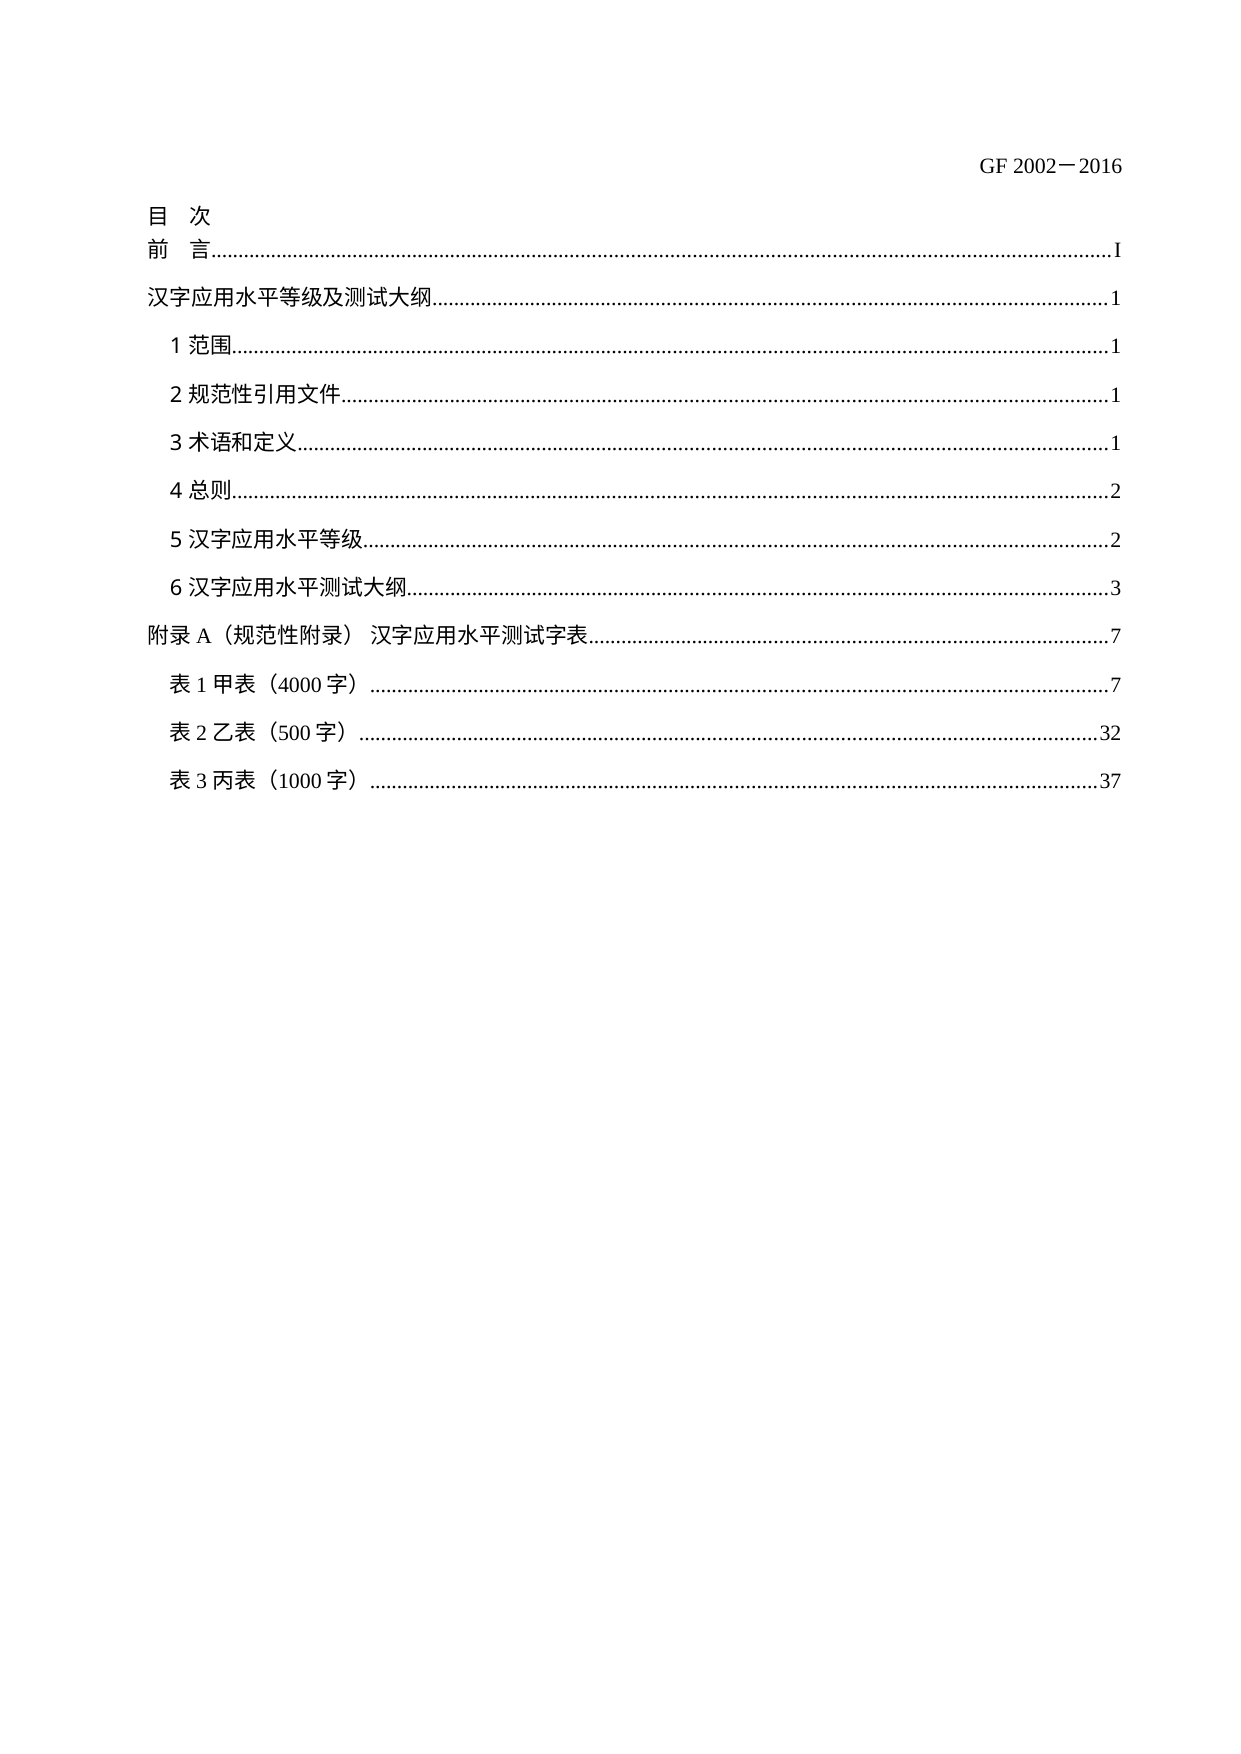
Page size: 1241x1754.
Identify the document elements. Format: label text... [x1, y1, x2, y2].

text 前 言 I [148, 231, 1122, 264]
text 6 汉字应用水平测试大纲 3 [169, 570, 1122, 602]
text 表3 丙表（1000字） 37 [169, 763, 1122, 796]
text 汉字应用水平等级及测试大纲 1 [148, 280, 1122, 312]
text 3 术语和定义 1 [169, 425, 1122, 457]
text 附录A（规范性附录） 汉字应用水平测试字表 7 [148, 618, 1122, 651]
text 5 汉字应用水平等级 2 [169, 521, 1122, 554]
text 目 次 [148, 199, 1122, 231]
text 1 范围 1 [169, 328, 1122, 361]
text 2 规范性引用文件 1 [169, 376, 1122, 409]
text 表2 乙表（500字） 32 [169, 715, 1122, 747]
text 4 总则 2 [169, 473, 1122, 506]
text 表1 甲表（4000字） 7 [169, 666, 1122, 699]
